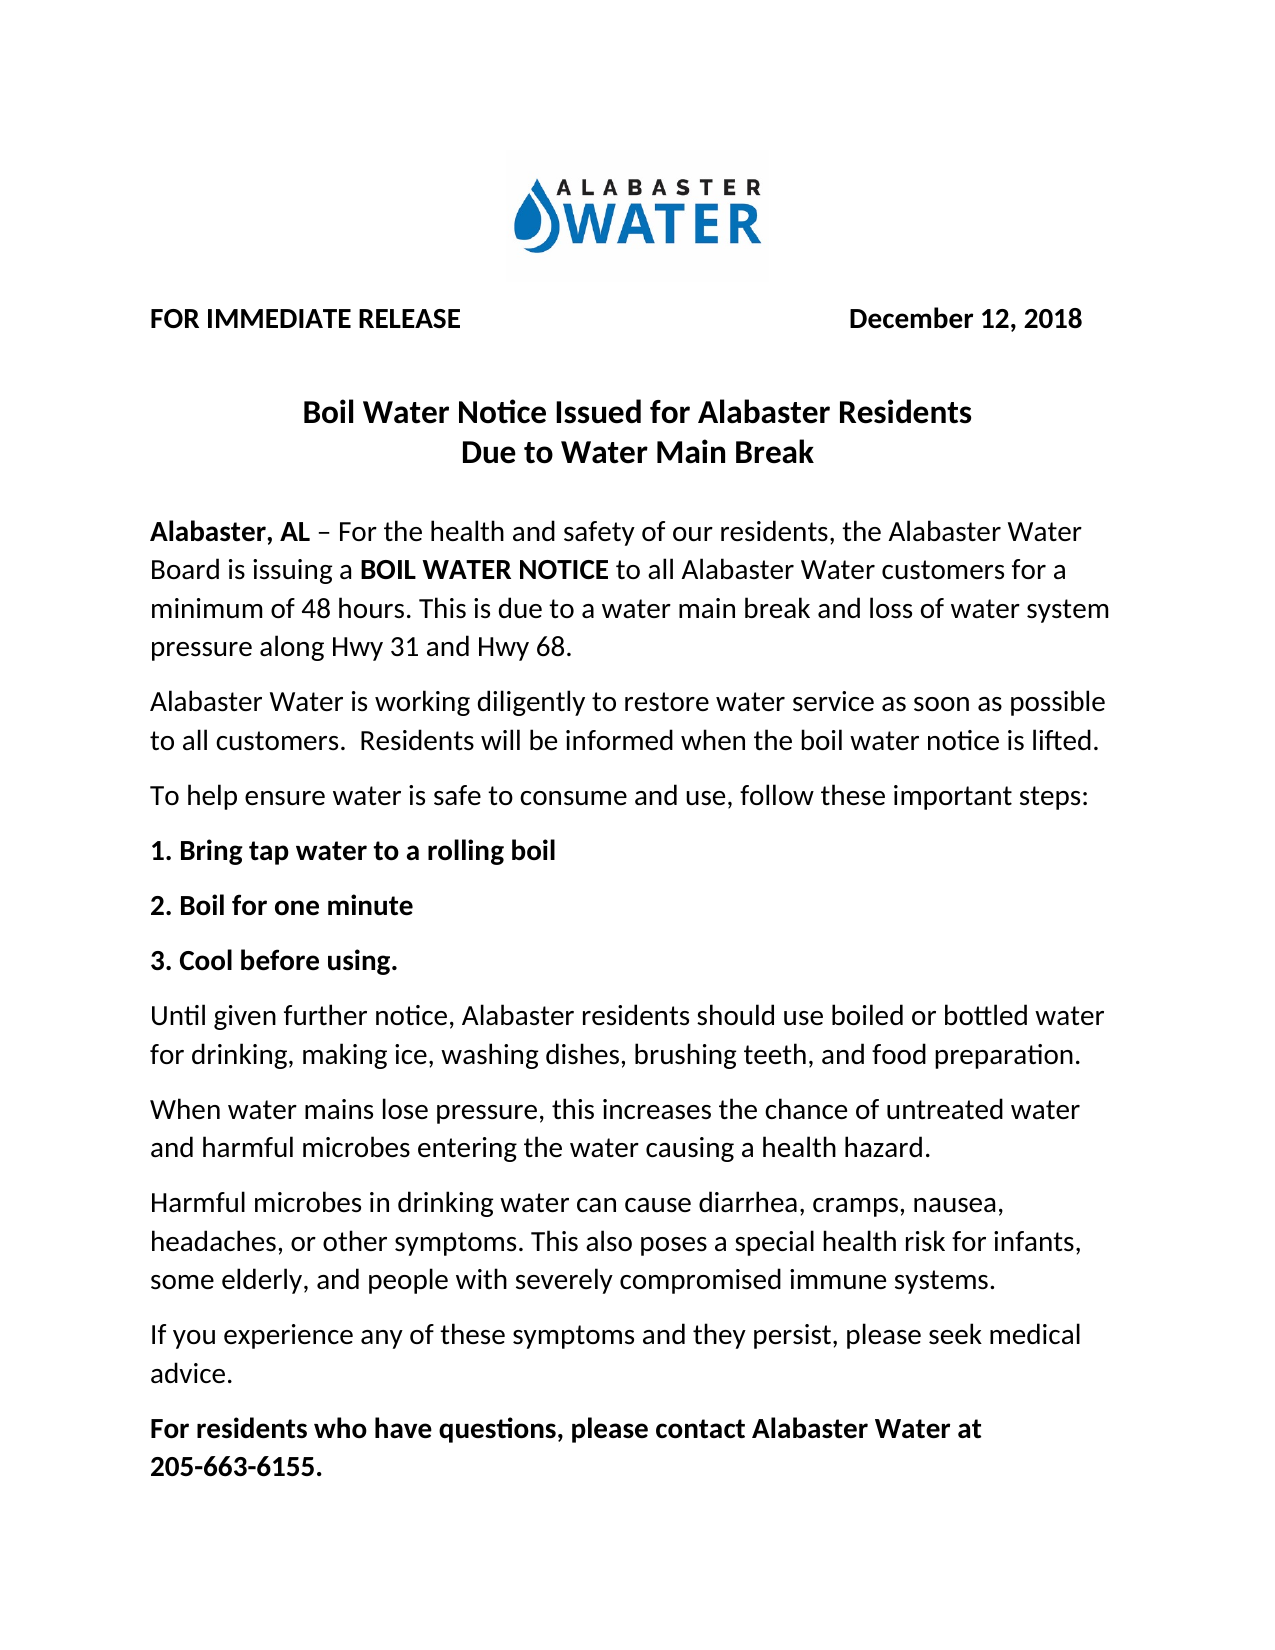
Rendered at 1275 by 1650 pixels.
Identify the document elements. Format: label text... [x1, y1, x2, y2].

text Alabaster Water is working diligently to restore water service as soon as possible to all customers. Residents will be informed when the boil water notice is lifted. [150, 683, 1125, 757]
text 3. Cool before using. [150, 942, 1125, 978]
text When water mains lose pressure, this increases the chance of untreated water and harmful microbes entering the water causing a health hazard. [150, 1091, 1125, 1165]
text If you experience any of these symptoms and they persist, please seek medical advice. [150, 1316, 1125, 1391]
text Due to Water Main Break [150, 432, 1125, 472]
text 1. Bring tap water to a rolling boil [150, 832, 1125, 868]
text FOR IMMEDIATE RELEASE December 12, 2018 [150, 300, 1125, 336]
text Until given further notice, Alabaster residents should use boiled or bottled water for drinking, making ice, washing dishes, brushing teeth, and food preparation. [150, 997, 1125, 1071]
text Alabaster, AL – For the health and safety of our residents, the Alabaster Water Board is issuing a BOIL WATER NOTICE to all Alabaster Water customers for a minimum of 48 hours. This is due to a water main break and loss of water system pressure along Hwy 31 and Hwy 68. [150, 513, 1125, 664]
text Boil Water Notice Issued for Alabaster Residents [150, 391, 1125, 432]
text 2. Boil for one minute [150, 887, 1125, 923]
text To help ensure water is safe to consume and use, follow these important steps: [150, 777, 1125, 813]
text Harmful microbes in drinking water can cause diarrhea, cramps, nausea, headaches, or other symptoms. This also poses a special health risk for infants, some elderly, and people with severely compromised immune systems. [150, 1184, 1125, 1297]
text For residents who have questions, please contact Alabaster Water at 205-663-6155. [150, 1410, 1125, 1484]
picture [506, 150, 769, 282]
